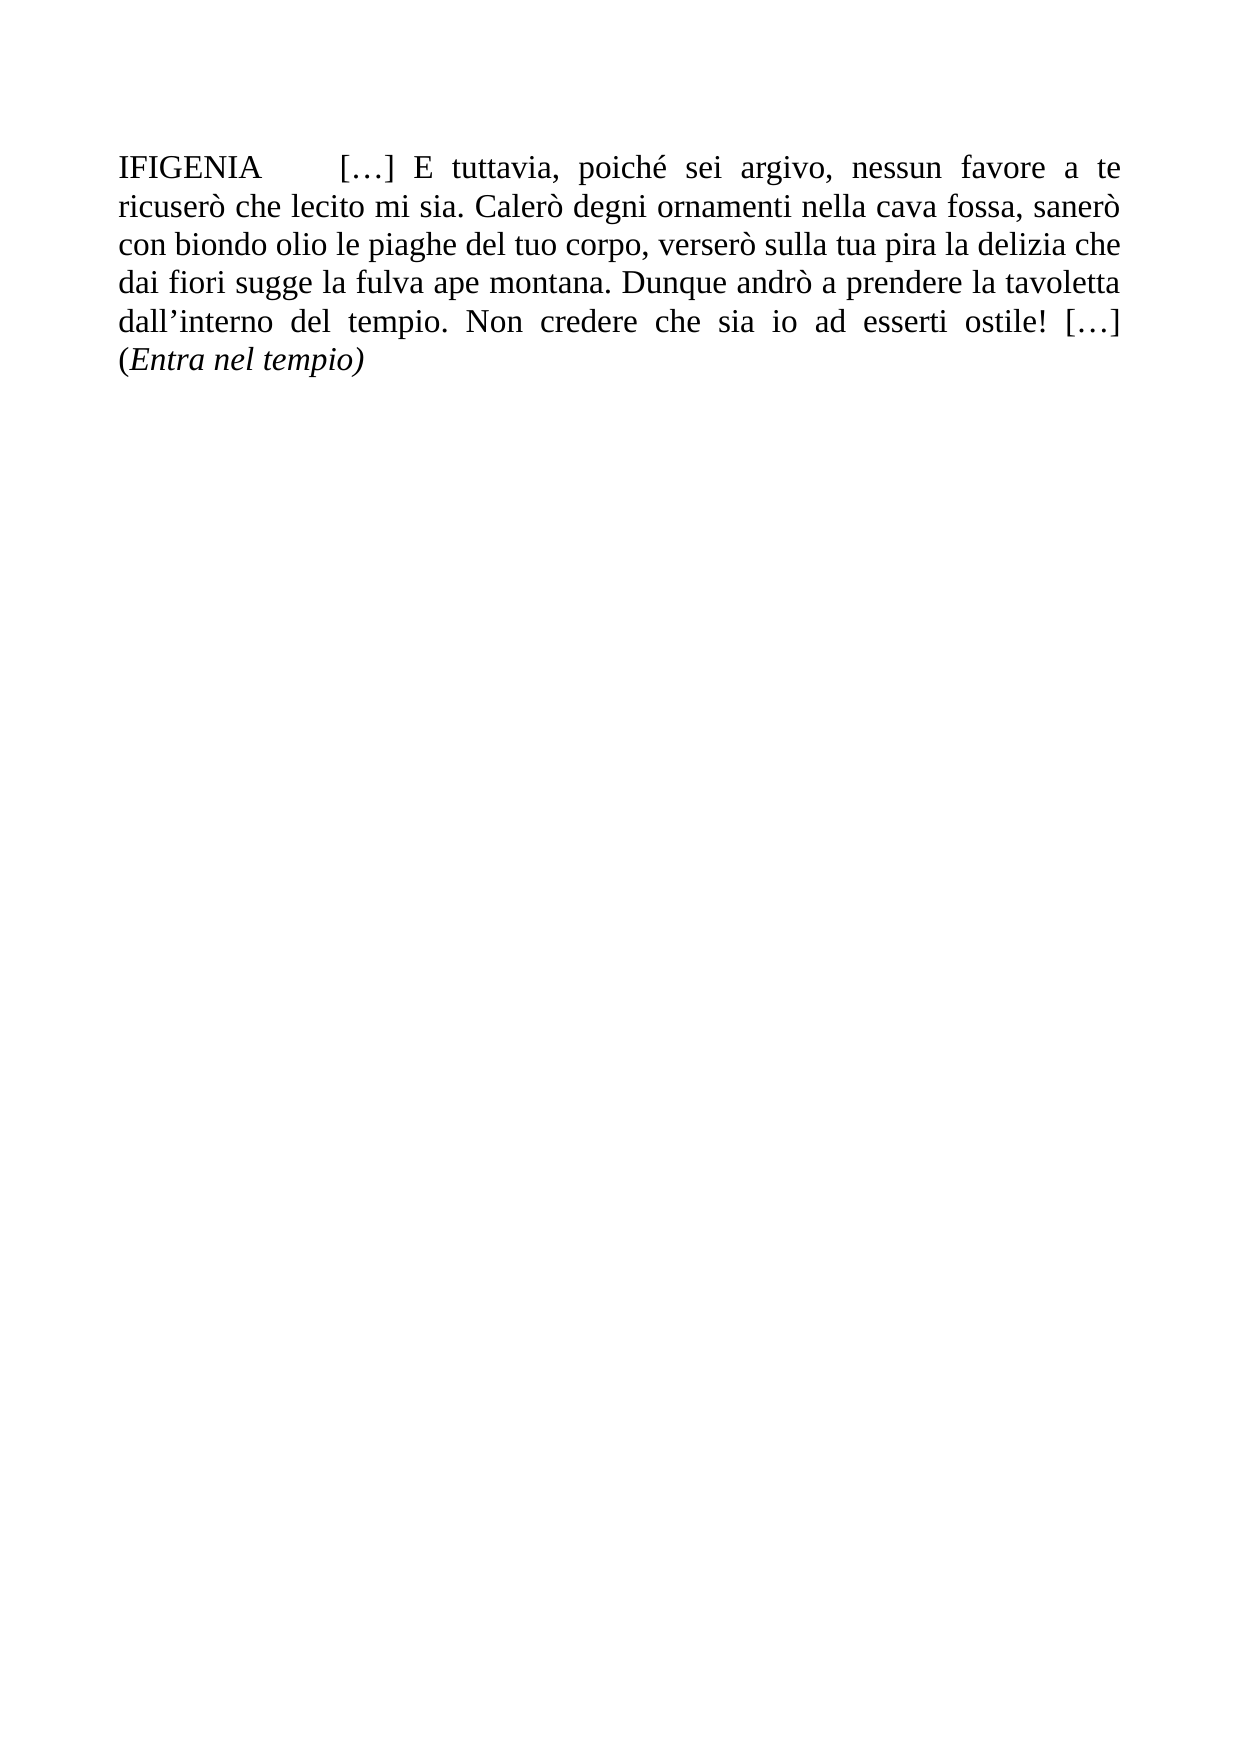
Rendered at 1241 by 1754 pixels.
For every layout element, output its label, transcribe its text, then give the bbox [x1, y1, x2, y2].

text IFIGENIA […] E tuttavia, poiché sei argivo, nessun favore a te ricuserò che lecito mi sia. Calerò degni ornamenti nella cava fossa, sanerò con biondo olio le piaghe del tuo corpo, verserò sulla tua pira la delizia che dai fiori sugge la fulva ape montana. Dunque andrò a prendere la tavoletta dall’interno del tempio. Non credere che sia io ad esserti ostile! […] (Entra nel tempio) [118, 148, 1122, 378]
